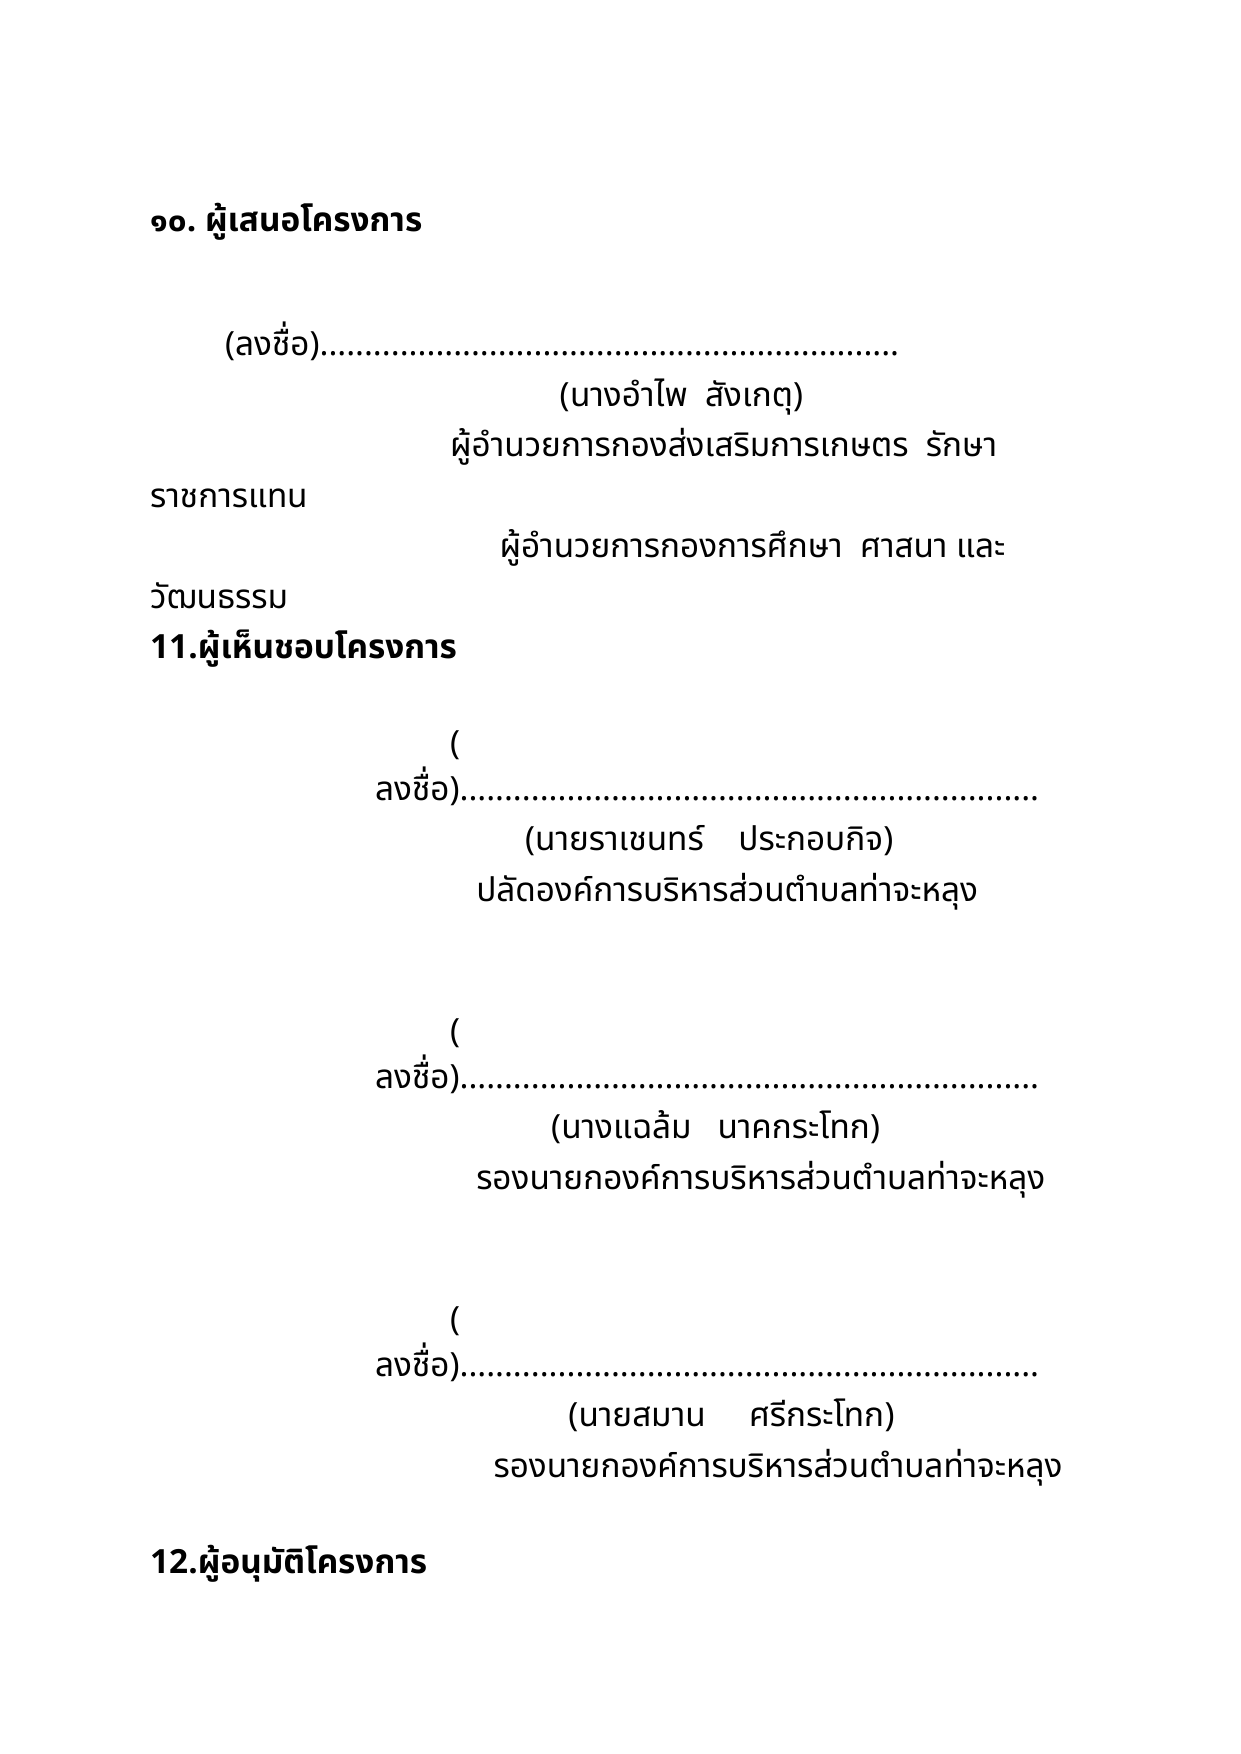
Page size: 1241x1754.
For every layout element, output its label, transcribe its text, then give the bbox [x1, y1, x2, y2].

text (นางอำไพ สังเกตุ) [150, 371, 1090, 421]
text 11.ผู้เห็นชอบโครงการ [150, 623, 1090, 674]
text 12.ผู้อนุมัติโครงการ [150, 1537, 1090, 1588]
text (นางแฉล้ม นาคกระโทก) [150, 1103, 1090, 1154]
text รองนายกองค์การบริหารส่วนตำบลท่าจะหลุง [150, 1154, 1090, 1204]
text ปลัดองค์การบริหารส่วนตำบลท่าจะหลุง [150, 866, 1090, 916]
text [375, 1295, 1090, 1391]
text ผู้อำนวยการกองส่งเสริมการเกษตร รักษาราชการแทน [150, 421, 1090, 522]
text ผู้อำนวยการกองการศึกษา ศาสนา และวัฒนธรรม [150, 522, 1090, 623]
text รองนายกองค์การบริหารส่วนตำบลท่าจะหลุง [150, 1442, 1090, 1492]
text (นายราเชนทร์ ประกอบกิจ) [150, 815, 1090, 866]
text (ลงชื่อ)................................................................. [375, 1007, 1090, 1103]
text (นายสมาน ศรีกระโทก) [150, 1391, 1090, 1442]
text (ลงชื่อ)................................................................. [375, 719, 1090, 815]
text (ลงชื่อ)................................................................. [150, 291, 1090, 371]
text ๑๐. ผู้เสนอโครงการ [150, 195, 1090, 246]
